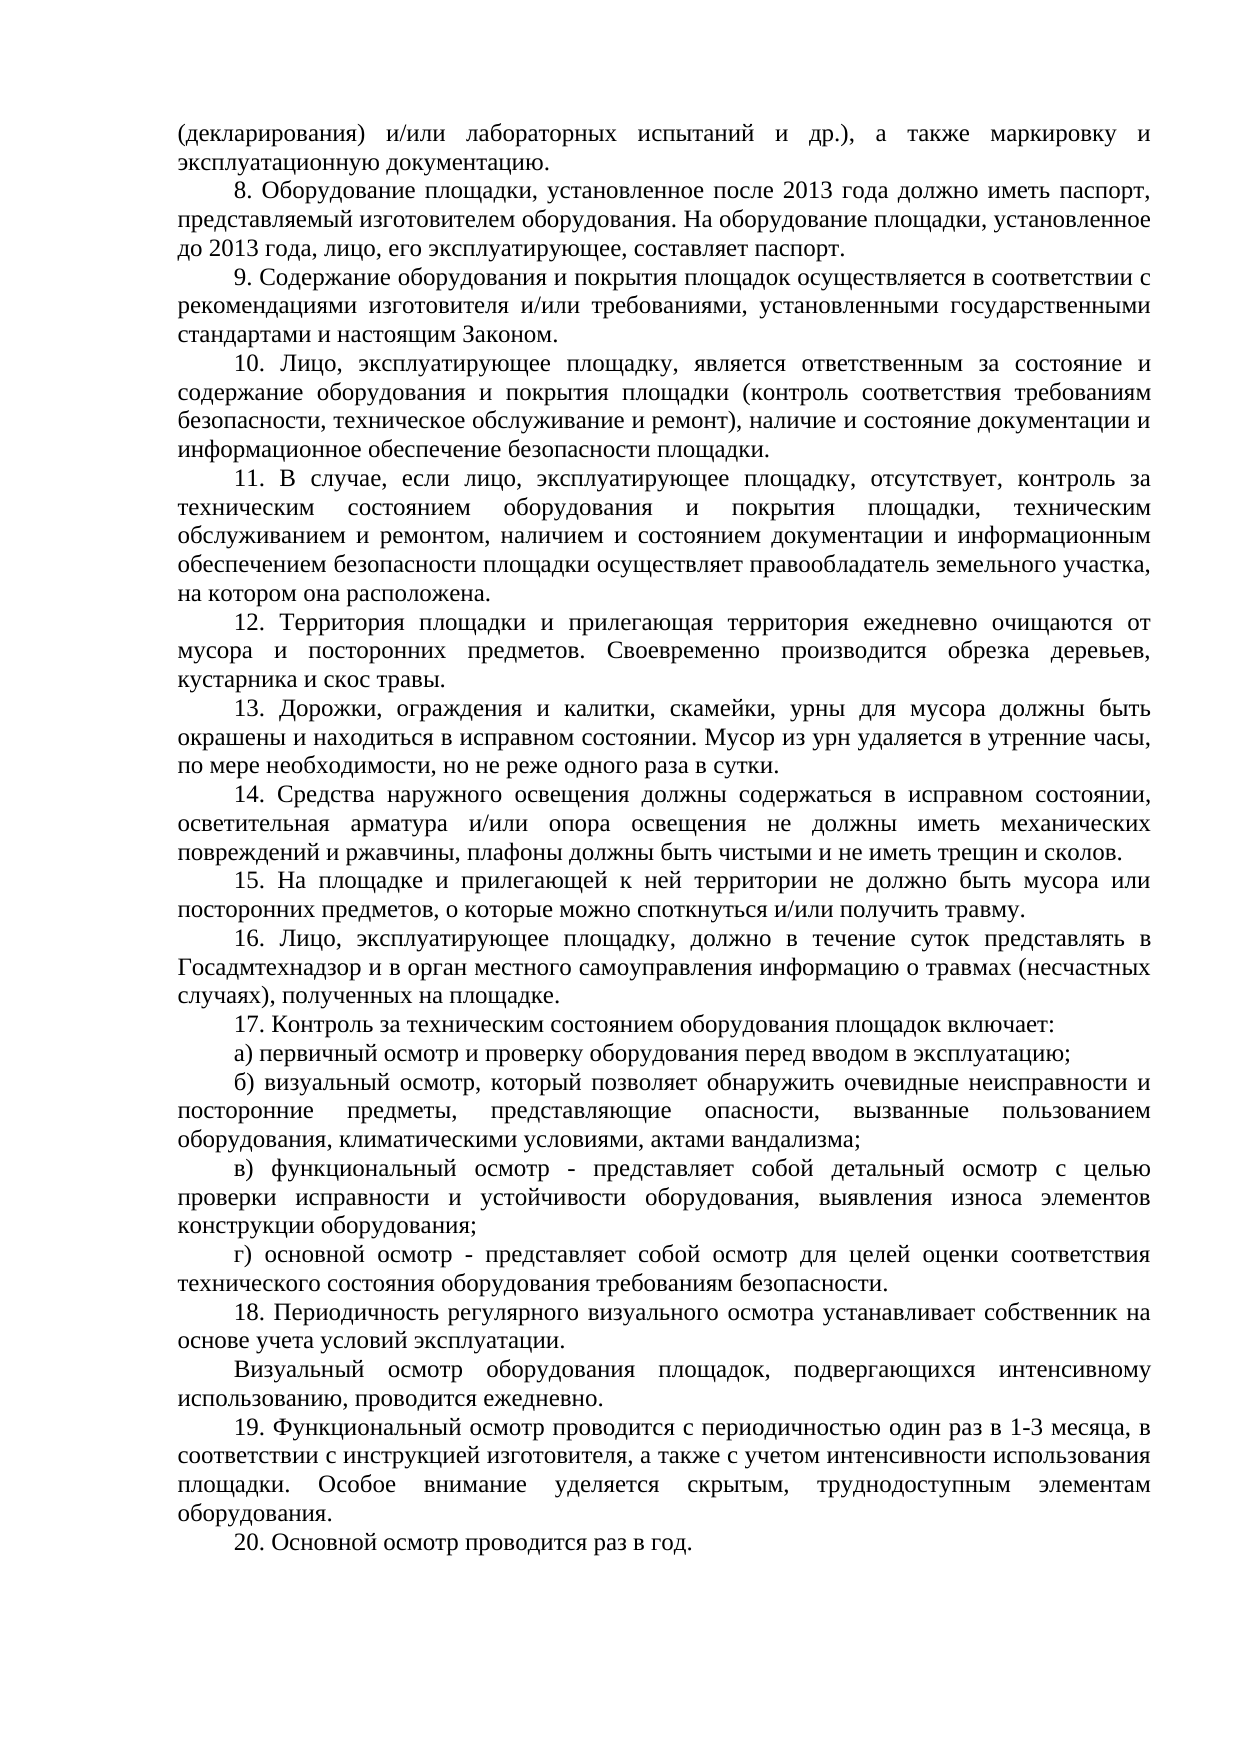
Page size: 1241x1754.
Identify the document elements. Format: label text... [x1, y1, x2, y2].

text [177, 118, 1152, 176]
text 11. В случае, если лицо, эксплуатирующее площадку, отсутствует, контроль за техническим состоянием оборудования и покрытия площадки, техническим обслуживанием и ремонтом, наличием и состоянием документации и информационным обеспечением безопасности площадки осуществляет правообладатель земельного участка, на котором она расположена. [177, 463, 1152, 607]
text 8. Оборудование площадки, установленное после 2013 года должно иметь паспорт, представляемый изготовителем оборудования. На оборудование площадки, установленное до 2013 года, лицо, его эксплуатирующее, составляет паспорт. [177, 176, 1152, 262]
text 19. Функциональный осмотр проводится с периодичностью один раз в 1-3 месяца, в соответствии с инструкцией изготовителя, а также с учетом интенсивности использования площадки. Особое внимание уделяется скрытым, труднодоступным элементам оборудования. [177, 1412, 1152, 1527]
text в) функциональный осмотр - представляет собой детальный осмотр с целью проверки исправности и устойчивости оборудования, выявления износа элементов конструкции оборудования; [177, 1153, 1152, 1239]
text 12. Территория площадки и прилегающая территория ежедневно очищаются от мусора и посторонних предметов. Своевременно производится обрезка деревьев, кустарника и скос травы. [177, 607, 1152, 693]
text г) основной осмотр - представляет собой осмотр для целей оценки соответствия технического состояния оборудования требованиям безопасности. [177, 1239, 1152, 1297]
text 15. На площадке и прилегающей к ней территории не должно быть мусора или посторонних предметов, о которые можно споткнуться и/или получить травму. [177, 866, 1152, 923]
text 18. Периодичность регулярного визуального осмотра устанавливает собственник на основе учета условий эксплуатации. [177, 1297, 1152, 1354]
text 10. Лицо, эксплуатирующее площадку, является ответственным за состояние и содержание оборудования и покрытия площадки (контроль соответствия требованиям безопасности, техническое обслуживание и ремонт), наличие и состояние документации и информационное обеспечение безопасности площадки. [177, 348, 1152, 463]
text 17. Контроль за техническим состоянием оборудования площадок включает: [177, 1009, 1152, 1038]
text б) визуальный осмотр, который позволяет обнаружить очевидные неисправности и посторонние предметы, представляющие опасности, вызванные пользованием оборудования, климатическими условиями, актами вандализма; [177, 1067, 1152, 1153]
text 9. Содержание оборудования и покрытия площадок осуществляется в соответствии с рекомендациями изготовителя и/или требованиями, установленными государственными стандартами и настоящим Законом. [177, 262, 1152, 348]
text а) первичный осмотр и проверку оборудования перед вводом в эксплуатацию; [177, 1038, 1152, 1067]
text Визуальный осмотр оборудования площадок, подвергающихся интенсивному использованию, проводится ежедневно. [177, 1354, 1152, 1412]
text 20. Основной осмотр проводится раз в год. [177, 1527, 1152, 1556]
text 14. Средства наружного освещения должны содержаться в исправном состоянии, осветительная арматура и/или опора освещения не должны иметь механических повреждений и ржавчины, плафоны должны быть чистыми и не иметь трещин и сколов. [177, 779, 1152, 866]
text 16. Лицо, эксплуатирующее площадку, должно в течение суток представлять в Госадмтехнадзор и в орган местного самоуправления информацию о травмах (несчастных случаях), полученных на площадке. [177, 923, 1152, 1009]
text 13. Дорожки, ограждения и калитки, скамейки, урны для мусора должны быть окрашены и находиться в исправном состоянии. Мусор из урн удаляется в утренние часы, по мере необходимости, но не реже одного раза в сутки. [177, 693, 1152, 779]
